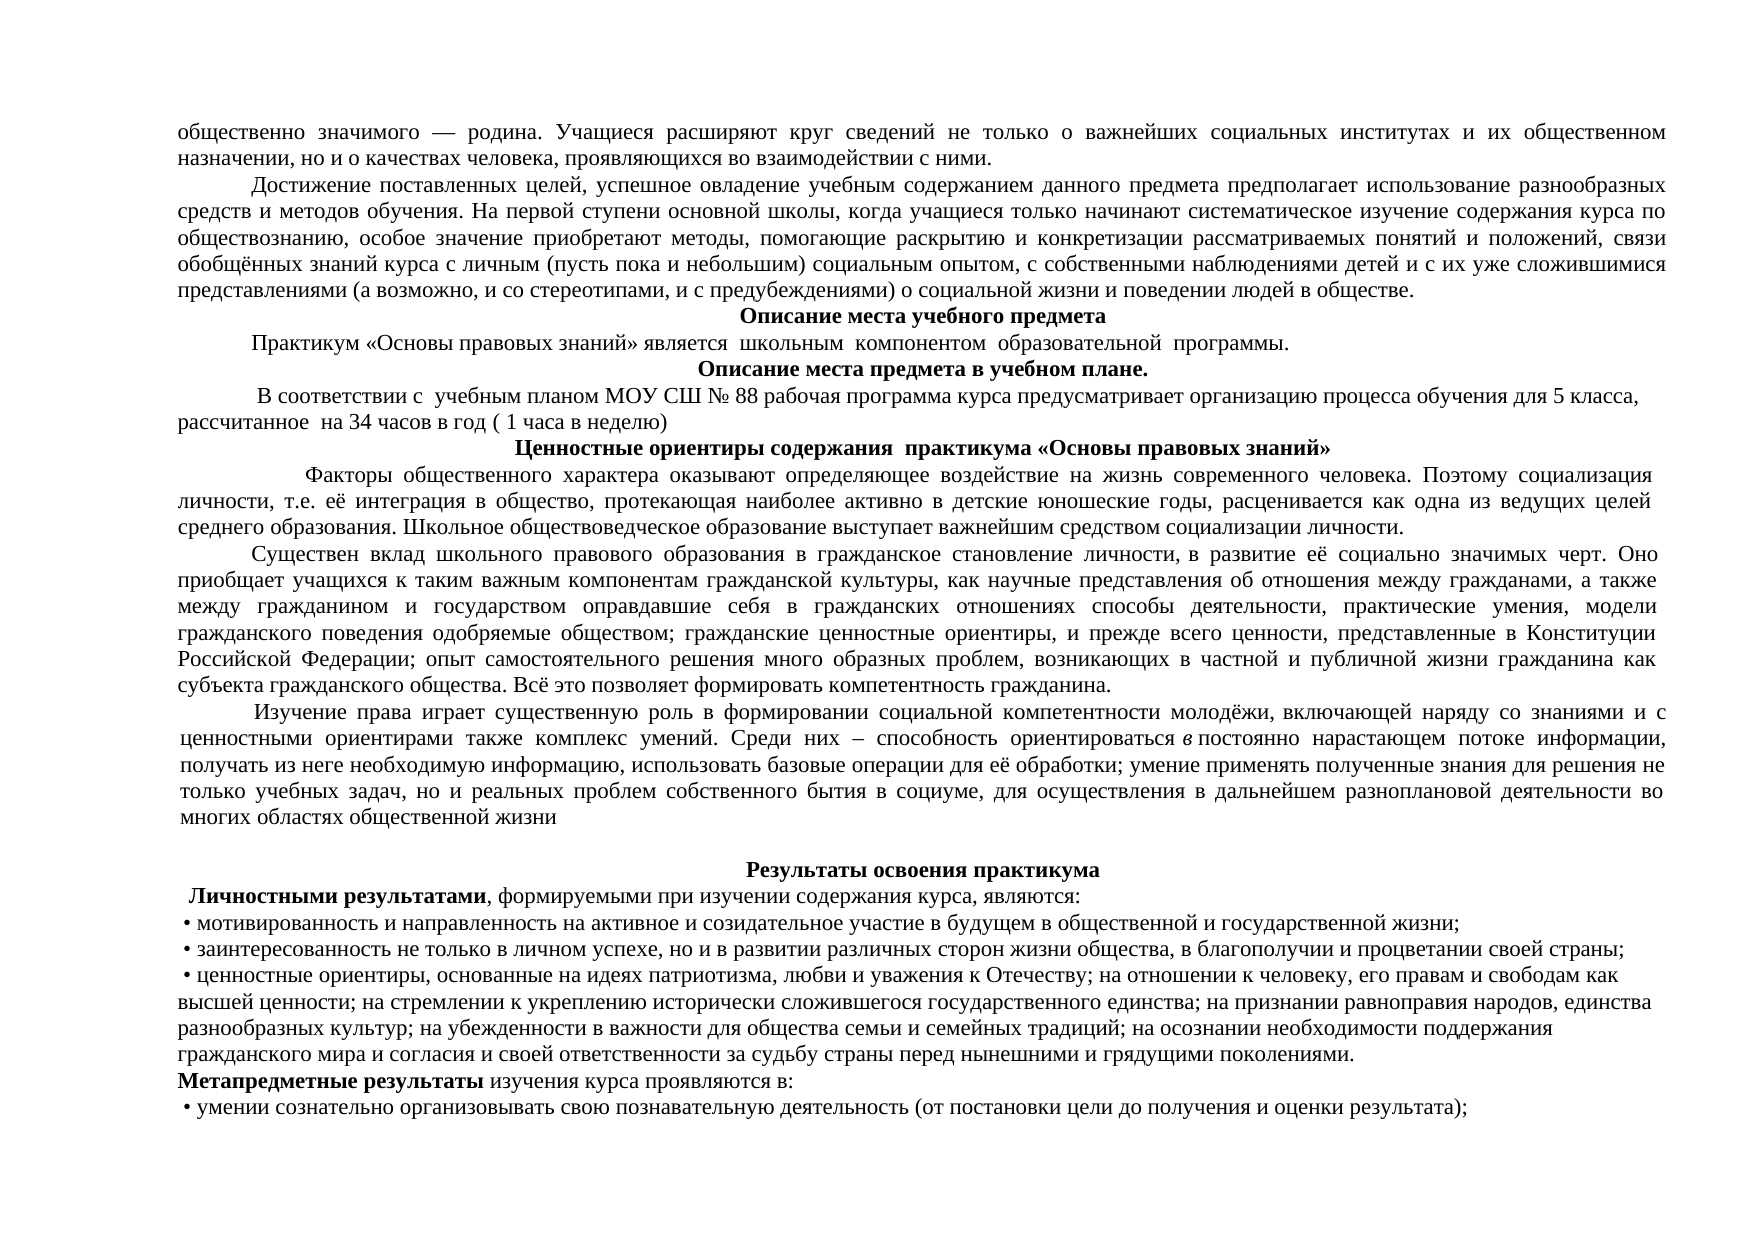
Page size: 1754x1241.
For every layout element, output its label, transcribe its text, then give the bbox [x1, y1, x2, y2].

text В соответствии с учебным планом МОУ СШ № 88 рабочая программа курса предусматривает организацию процесса обучения для 5 класса, рассчитанное на 34 часов в год ( 1 часа в неделю) [177, 382, 1668, 434]
text Факторы общественного характера оказывают определяющее воздействие на жизнь современного человека. Поэтому социализация личности, т.е. её интеграция в общество, протекающая наиболее активно в детские юношеские годы, расценивается как одна из ведущих целей среднего образования. Школьное обществоведческое образование выступает важнейшим средством социализации личности. [178, 461, 1654, 540]
text Достижение поставленных целей, успешное овладение учебным содержанием данного предмета предполагает использование разнообразных средств и методов обучения. На первой ступени основной школы, когда учащиеся только начинают систематическое изучение содержания курса по обществознанию, особое значение приобретают методы, помогающие раскрытию и конкретизации рассматриваемых понятий и положений, связи обобщённых знаний курса с личным (пусть пока и небольшим) социальным опытом, с собственными наблюдениями детей и с их уже сложившимися представлениями (а возможно, и со стереотипами, и с предубеждениями) о социальной жизни и поведении людей в обществе. [177, 171, 1668, 303]
text Описание места учебного предмета [177, 303, 1668, 329]
text Ценностные ориентиры содержания практикума «Основы правовых знаний» [177, 434, 1668, 461]
text Практикум «Основы правовых знаний» является школьным компонентом образовательной программы. [177, 329, 1668, 355]
text Изучение права играет существенную роль в формировании социальной компетентности молодёжи, включающей наряду со знаниями и с ценностными ориентирами также комплекс умений. Среди них – способность ориентироваться в постоянно нарастающем потоке информации, получать из неге необходимую информацию, использовать базовые операции для её обработки; умение применять полученные знания для решения не только учебных задач, но и реальных проблем собственного бытия в социуме, для осуществления в дальнейшем разноплановой деятельности во многих областях общественной жизни [180, 698, 1667, 830]
text • ценностные ориентиры, основанные на идеях патриотизма, любви и уважения к Отечеству; на отношении к человеку, его правам и свободам как высшей ценности; на стремлении к укреплению исторически сложившегося государственного единства; на признании равноправия народов, единства разнообразных культур; на убежденности в важности для общества семьи и семейных традиций; на осознании необходимости поддержания гражданского мира и согласия и своей ответственности за судьбу страны перед нынешними и грядущими поколениями. [177, 961, 1668, 1067]
text • мотивированность и направленность на активное и созидательное участие в будущем в общественной и государственной жизни; [177, 909, 1668, 935]
text • заинтересованность не только в личном успехе, но и в развитии различных сторон жизни общества, в благополучии и процветании своей страны; [177, 935, 1668, 961]
text Описание места предмета в учебном плане. [177, 355, 1668, 382]
text Результаты освоения практикума [177, 856, 1668, 882]
text Метапредметные результаты изучения курса проявляются в: [177, 1067, 1668, 1093]
text Существен вклад школьного правового образования в гражданское становление личности, в развитие её социально значимых черт. Оно приобщает учащихся к таким важным компонентам гражданской культуры, как научные представления об отношения между гражданами, а также между гражданином и государством оправдавшие себя в гражданских отношениях способы деятельности, практические умения, модели гражданского поведения одобряемые обществом; гражданские ценностные ориентиры, и прежде всего ценности, представленные в Конституции Российской Федерации; опыт самостоятельного решения много образных проблем, возникающих в частной и публичной жизни гражданина как субъекта гражданского общества. Всё это позволяет формировать компетентность гражданина. [177, 540, 1659, 698]
text Личностными результатами, формируемыми при изучении содержания курса, являются: [177, 882, 1668, 909]
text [177, 118, 1668, 171]
text • умении сознательно организовывать свою познавательную деятельность (от постановки цели до получения и оценки результата); [177, 1093, 1668, 1119]
